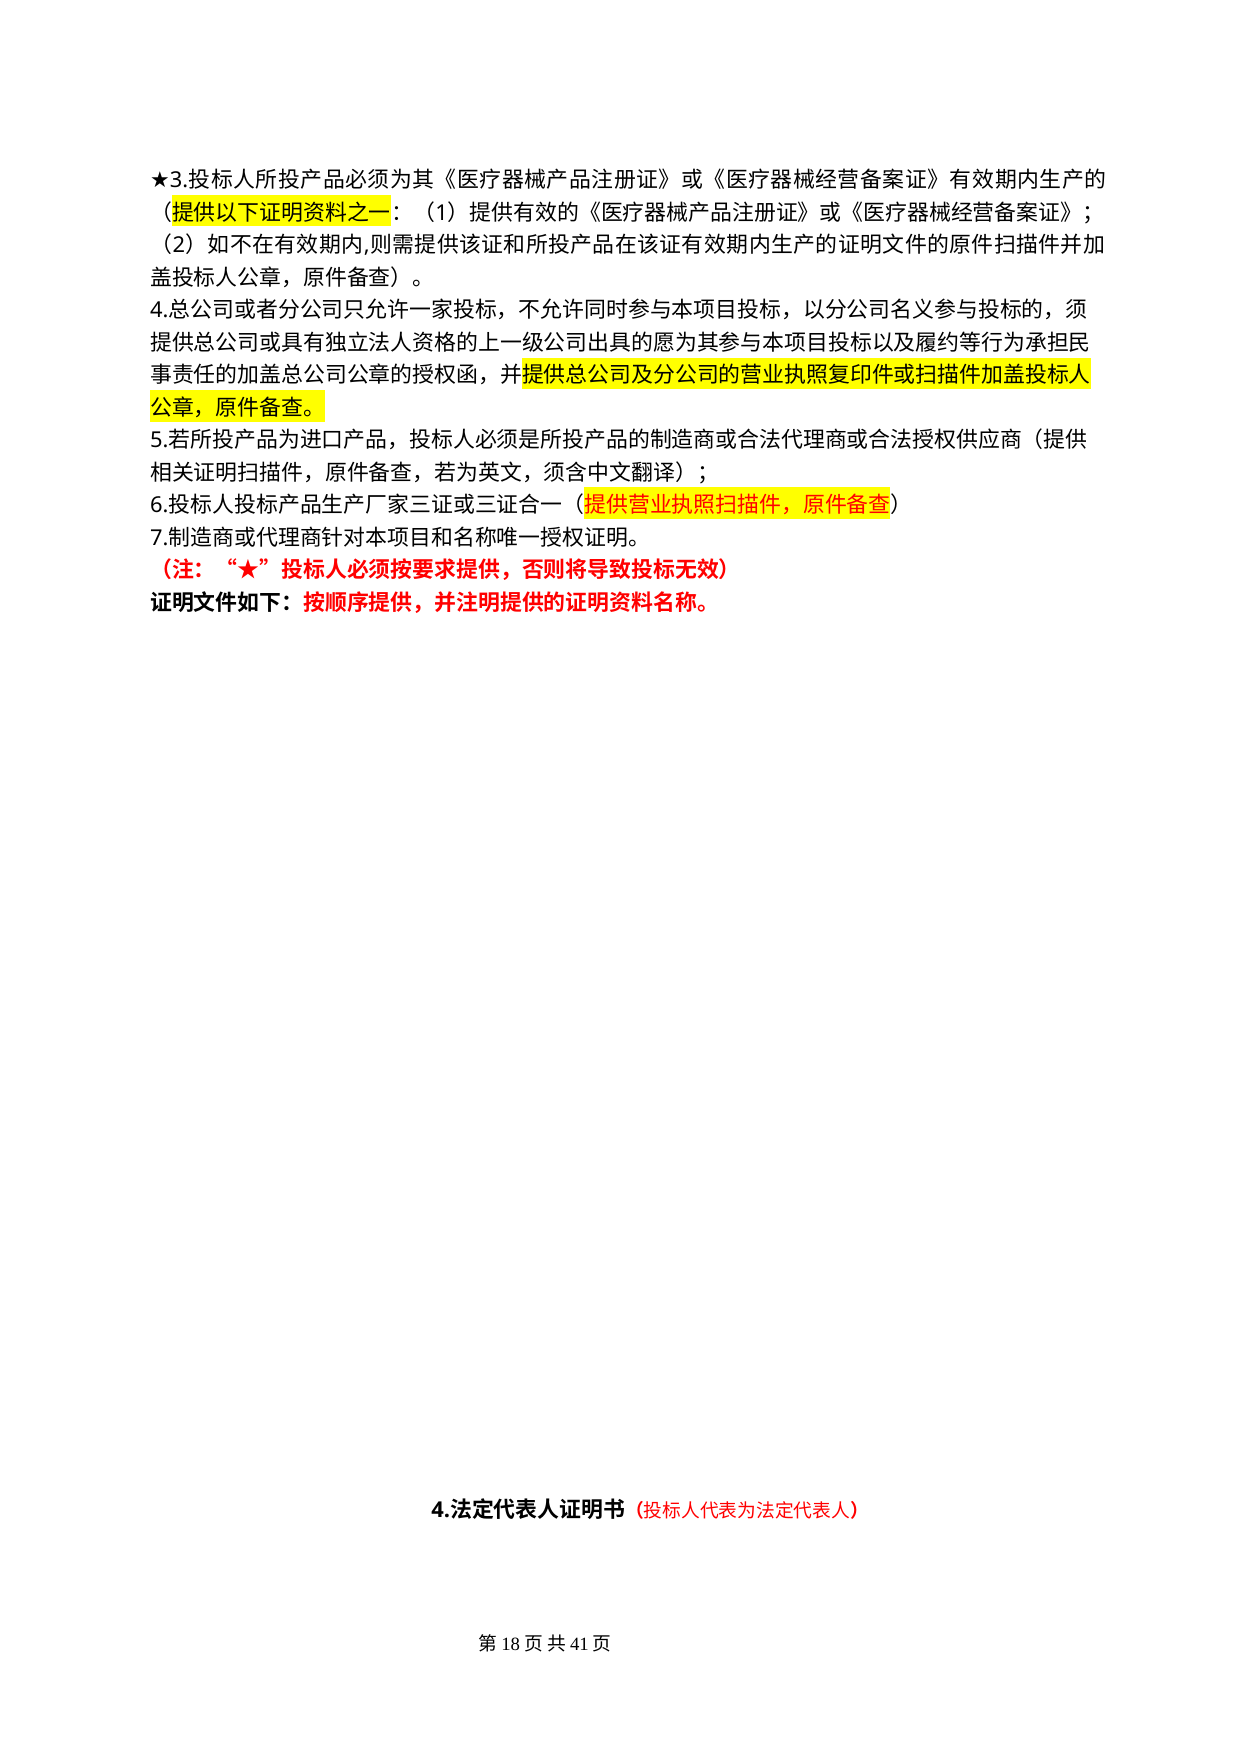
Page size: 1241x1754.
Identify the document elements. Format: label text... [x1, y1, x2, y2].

text （注：“★”投标人必须按要求提供，否则将导致投标无效） [150, 552, 1106, 584]
text 4.总公司或者分公司只允许一家投标，不允许同时参与本项目投标，以分公司名义参与投标的，须提供总公司或具有独立法人资格的上一级公司出具的愿为其参与本项目投标以及履约等行为承担民事责任的加盖总公司公章的授权函，并提供总公司及分公司的营业执照复印件或扫描件加盖投标人公章，原件备查。 [150, 292, 1106, 422]
text 4.法定代表人证明书（投标人代表为法定代表人） [194, 1492, 1106, 1525]
text 5.若所投产品为进口产品，投标人必须是所投产品的制造商或合法代理商或合法授权供应商（提供相关证明扫描件，原件备查，若为英文，须含中文翻译）； [150, 422, 1106, 487]
text 证明文件如下：按顺序提供，并注明提供的证明资料名称。 [150, 584, 1106, 617]
text 6.投标人投标产品生产厂家三证或三证合一（提供营业执照扫描件，原件备查） [890, 487, 1106, 519]
text 7.制造商或代理商针对本项目和名称唯一授权证明。 [150, 519, 1106, 552]
text 6.投标人投标产品生产厂家三证或三证合一（提供营业执照扫描件，原件备查） [150, 487, 584, 519]
text ★3.投标人所投产品必须为其《医疗器械产品注册证》或《医疗器械经营备案证》有效期内生产的（提供以下证明资料之一：（1）提供有效的《医疗器械产品注册证》或《医疗器械经营备案证》；（2）如不在有效期内,则需提供该证和所投产品在该证有效期内生产的证明文件的原件扫描件并加盖投标人公章，原件备查）。 [150, 162, 1106, 292]
